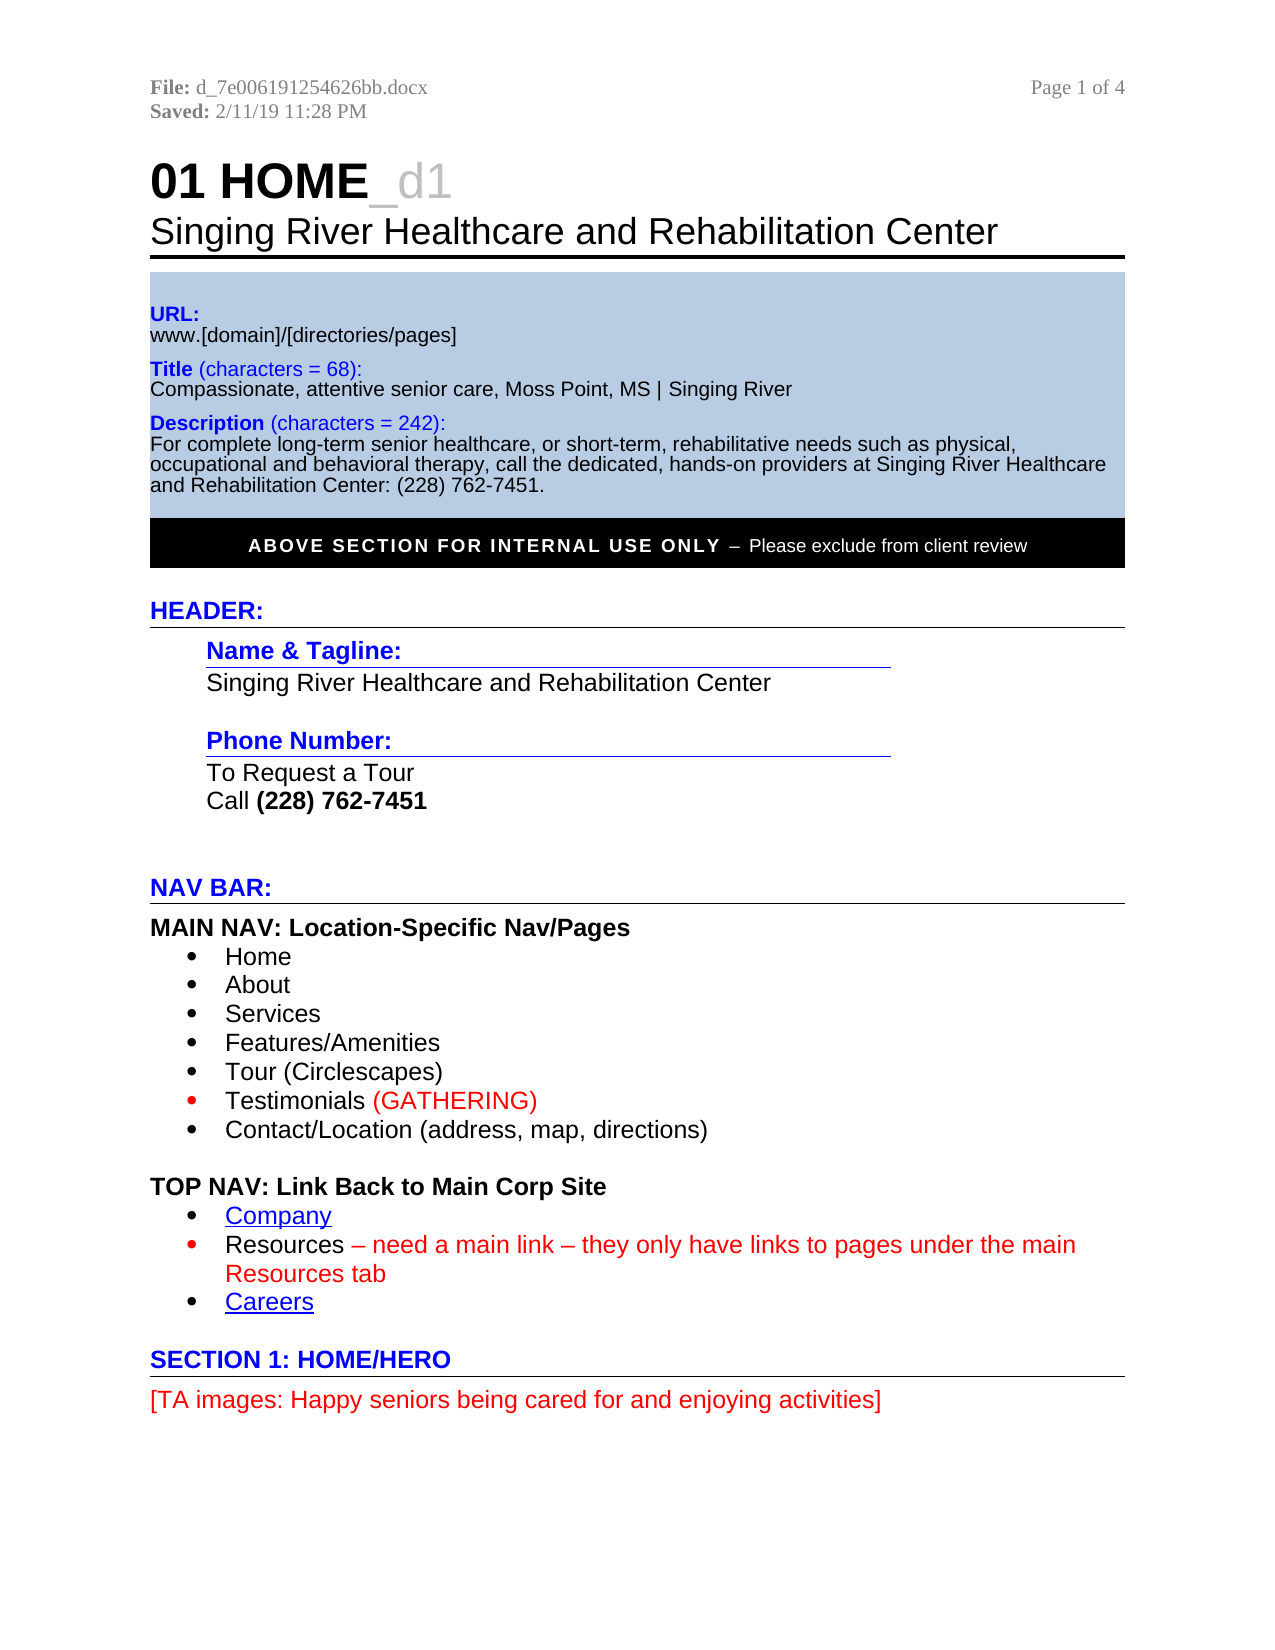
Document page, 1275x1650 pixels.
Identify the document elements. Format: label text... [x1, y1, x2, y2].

text Singing River Healthcare and Rehabilitation Center [206, 668, 891, 697]
list Resources – need a main link – they only have links to pages under the main Resources tab [187, 1230, 1125, 1287]
list Contact/Location (address, map, directions) [187, 1114, 1125, 1143]
list Home [187, 941, 1125, 970]
text HEADER: [150, 596, 1125, 627]
list Services [187, 999, 1125, 1028]
text www.[domain]/[directories/pages] [150, 326, 1125, 347]
text [TA images: Happy seniors being cared for and enjoying activities] [150, 1385, 1125, 1414]
text For complete long-term senior healthcare, or short-term, rehabilitative needs such as physical, occupational and behavioral therapy, call the dedicated, hands-on providers at Singing River Healthcare and Rehabilitation Center: (228) 762-7451. [150, 434, 1125, 497]
text MAIN NAV: Location-Specific Nav/Pages [150, 913, 1125, 941]
list Testimonials (GATHERING) [187, 1086, 1125, 1114]
text SECTION 1: HOME/HERO [150, 1345, 1125, 1376]
text To Request a Tour [206, 757, 891, 786]
list Careers [187, 1287, 1125, 1316]
text Description (characters = 242): [150, 413, 1125, 434]
list Tour (Circlescapes) [187, 1057, 1125, 1086]
text NAV BAR: [150, 872, 1125, 903]
text 01 HOME_d1 [150, 152, 1125, 209]
text Name & Tagline: [206, 636, 891, 667]
text Compassionate, attentive senior care, Moss Point, MS | Singing River [150, 380, 1125, 401]
text ABOVE SECTION FOR INTERNAL USE ONLY – Please exclude from client review [150, 519, 1125, 567]
text Phone Number: [206, 726, 891, 756]
text Call (228) 762-7451 [150, 786, 1125, 815]
text Singing River Healthcare and Rehabilitation Center [150, 209, 1125, 255]
list About [187, 970, 1125, 999]
list Company [187, 1201, 1125, 1230]
text TOP NAV: Link Back to Main Corp Site [150, 1172, 1125, 1201]
text Title (characters = 68): [150, 359, 1125, 380]
text URL: [150, 305, 1125, 326]
list Features/Amenities [187, 1028, 1125, 1057]
